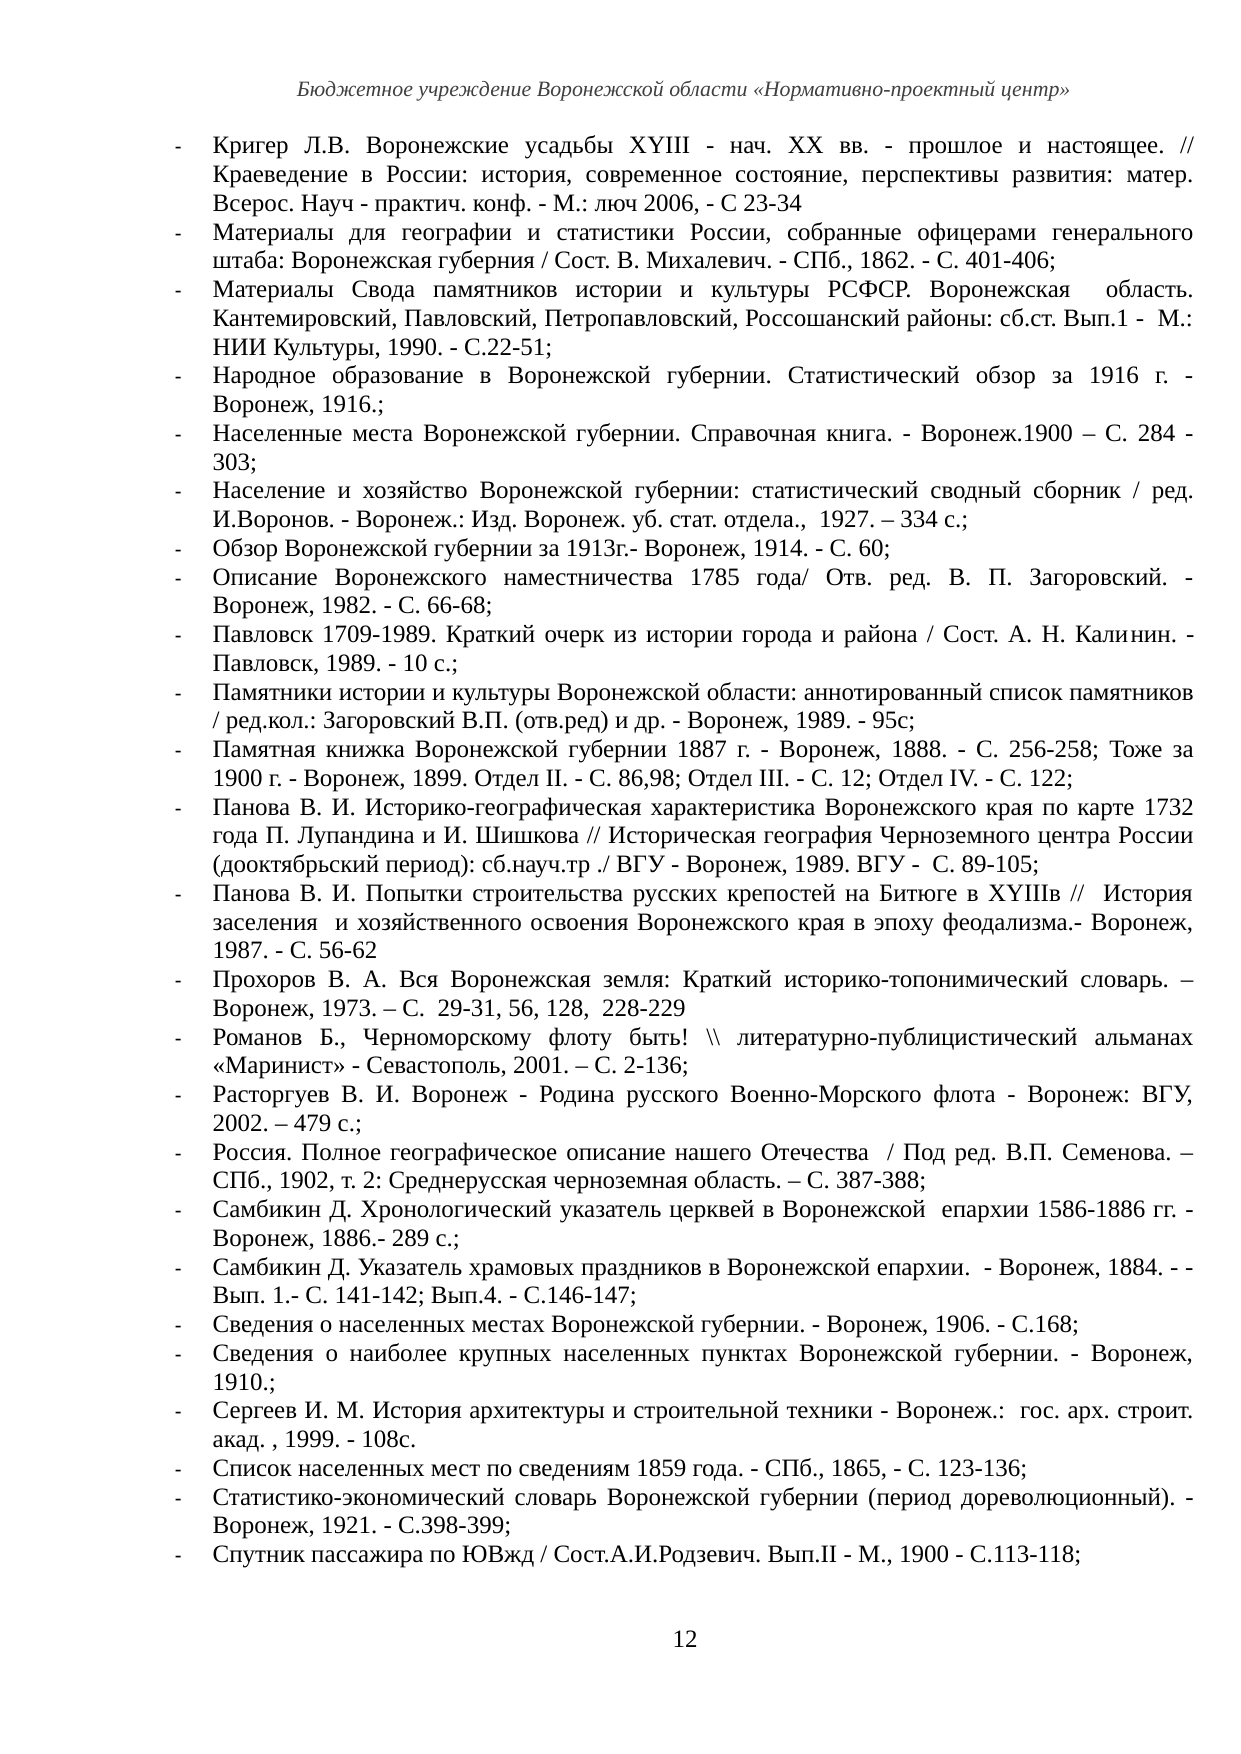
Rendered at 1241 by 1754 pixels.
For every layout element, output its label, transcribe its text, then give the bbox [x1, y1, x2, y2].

list Сведения о населенных местах Воронежской губернии. - Воронеж, 1906. - С.168; [175, 1309, 1194, 1338]
list Спутник пассажира по ЮВжд / Сост.А.И.Родзевич. Вып.II - М., 1900 - С.113-118; [175, 1539, 1194, 1568]
list Кригер Л.В. Воронежские усадьбы ХYIII - нач. ХХ вв. - прошлое и настоящее. // Краеведение в России: история, современное состояние, перспективы развития: матер. Всерос. Науч - практич. конф. - М.: люч 2006, - С 23-34 [175, 130, 1194, 217]
list Населенные места Воронежской губернии. Справочная книга. - Воронеж.1900 – С. 284 - 303; [175, 418, 1194, 475]
list Панова В. И. Попытки строительства русских крепостей на Битюге в ХYIIIв // История заселения и хозяйственного освоения Воронежского края в эпоху феодализма.- Воронеж, 1987. - С. 56-62 [175, 878, 1194, 964]
list Материалы Свода памятников истории и культуры РСФСР. Воронежская область. Кантемировский, Павловский, Петропавловский, Россошанский районы: сб.ст. Вып.1 - М.: НИИ Культуры, 1990. - С.22-51; [175, 274, 1194, 360]
list Прохоров В. А. Вся Воронежская земля: Краткий историко-топонимический словарь. – Воронеж, 1973. – С. 29-31, 56, 128, 228-229 [175, 964, 1194, 1022]
list Статистико-экономический словарь Воронежской губернии (период дореволюционный). - Воронеж, 1921. - С.398-399; [175, 1482, 1194, 1539]
list Описание Воронежского наместничества 1785 года/ Отв. ред. В. П. Загоровский. - Воронеж, 1982. - С. 66-68; [175, 562, 1194, 619]
list Материалы для географии и статистики России, собранные офицерами генерального штаба: Воронежская губерния / Сост. В. Михалевич. - СПб., 1862. - С. 401-406; [175, 217, 1194, 274]
list Самбикин Д. Указатель храмовых праздников в Воронежской епархии. - Воронеж, 1884. - - Вып. 1.- С. 141-142; Вып.4. - С.146-147; [175, 1252, 1194, 1309]
list Обзор Воронежской губернии за 1913г.- Воронеж, 1914. - С. 60; [175, 533, 1194, 562]
list Список населенных мест по сведениям 1859 года. - СПб., 1865, - С. 123-136; [175, 1453, 1194, 1482]
list Народное образование в Воронежской губернии. Статистический обзор за 1916 г. - Воронеж, 1916.; [175, 360, 1194, 418]
list Романов Б., Черноморскому флоту быть! \\ литературно-публицистический альманах «Маринист» - Севастополь, 2001. – С. 2-136; [175, 1022, 1194, 1079]
list Памятники истории и культуры Воронежской области: аннотированный список памятников / ред.кол.: Загоровский В.П. (отв.ред) и др. - Воронеж, 1989. - 95с; [175, 677, 1194, 734]
list Самбикин Д. Хронологический указатель церквей в Воронежской епархии 1586-1886 гг. - Воронеж, 1886.- 289 с.; [175, 1194, 1194, 1252]
list Панова В. И. Историко-географическая характеристика Воронежского края по карте 1732 года П. Лупандина и И. Шишкова // Историческая география Черноземного центра России (дооктябрьский период): сб.науч.тр ./ ВГУ - Воронеж, 1989. ВГУ - С. 89-105; [175, 792, 1194, 878]
list Россия. Полное географическое описание нашего Отечества / Под ред. В.П. Семенова. – СПб., 1902, т. 2: Среднерусская черноземная область. – С. 387-388; [175, 1137, 1194, 1194]
list Расторгуев В. И. Воронеж - Родина русского Военно-Морского флота - Воронеж: ВГУ, 2002. – 479 с.; [175, 1079, 1194, 1137]
list Население и хозяйство Воронежской губернии: статистический сводный сборник / ред. И.Воронов. - Воронеж.: Изд. Воронеж. уб. стат. отдела., 1927. – 334 с.; [175, 475, 1194, 533]
list Сведения о наиболее крупных населенных пунктах Воронежской губернии. - Воронеж, 1910.; [175, 1338, 1194, 1395]
list Павловск 1709-1989. Краткий очерк из истории города и района / Сост. А. Н. Калинин. - Павловск, 1989. - 10 с.; [175, 619, 1194, 677]
list Памятная книжка Воронежской губернии 1887 г. - Воронеж, 1888. - С. 256-258; Тоже за 1900 г. - Воронеж, 1899. Отдел II. - С. 86,98; Отдел III. - С. 12; Отдел IV. - С. 122; [175, 734, 1194, 792]
list Сергеев И. М. История архитектуры и строительной техники - Воронеж.: гос. арх. строит. акад. , 1999. - 108с. [175, 1395, 1194, 1453]
